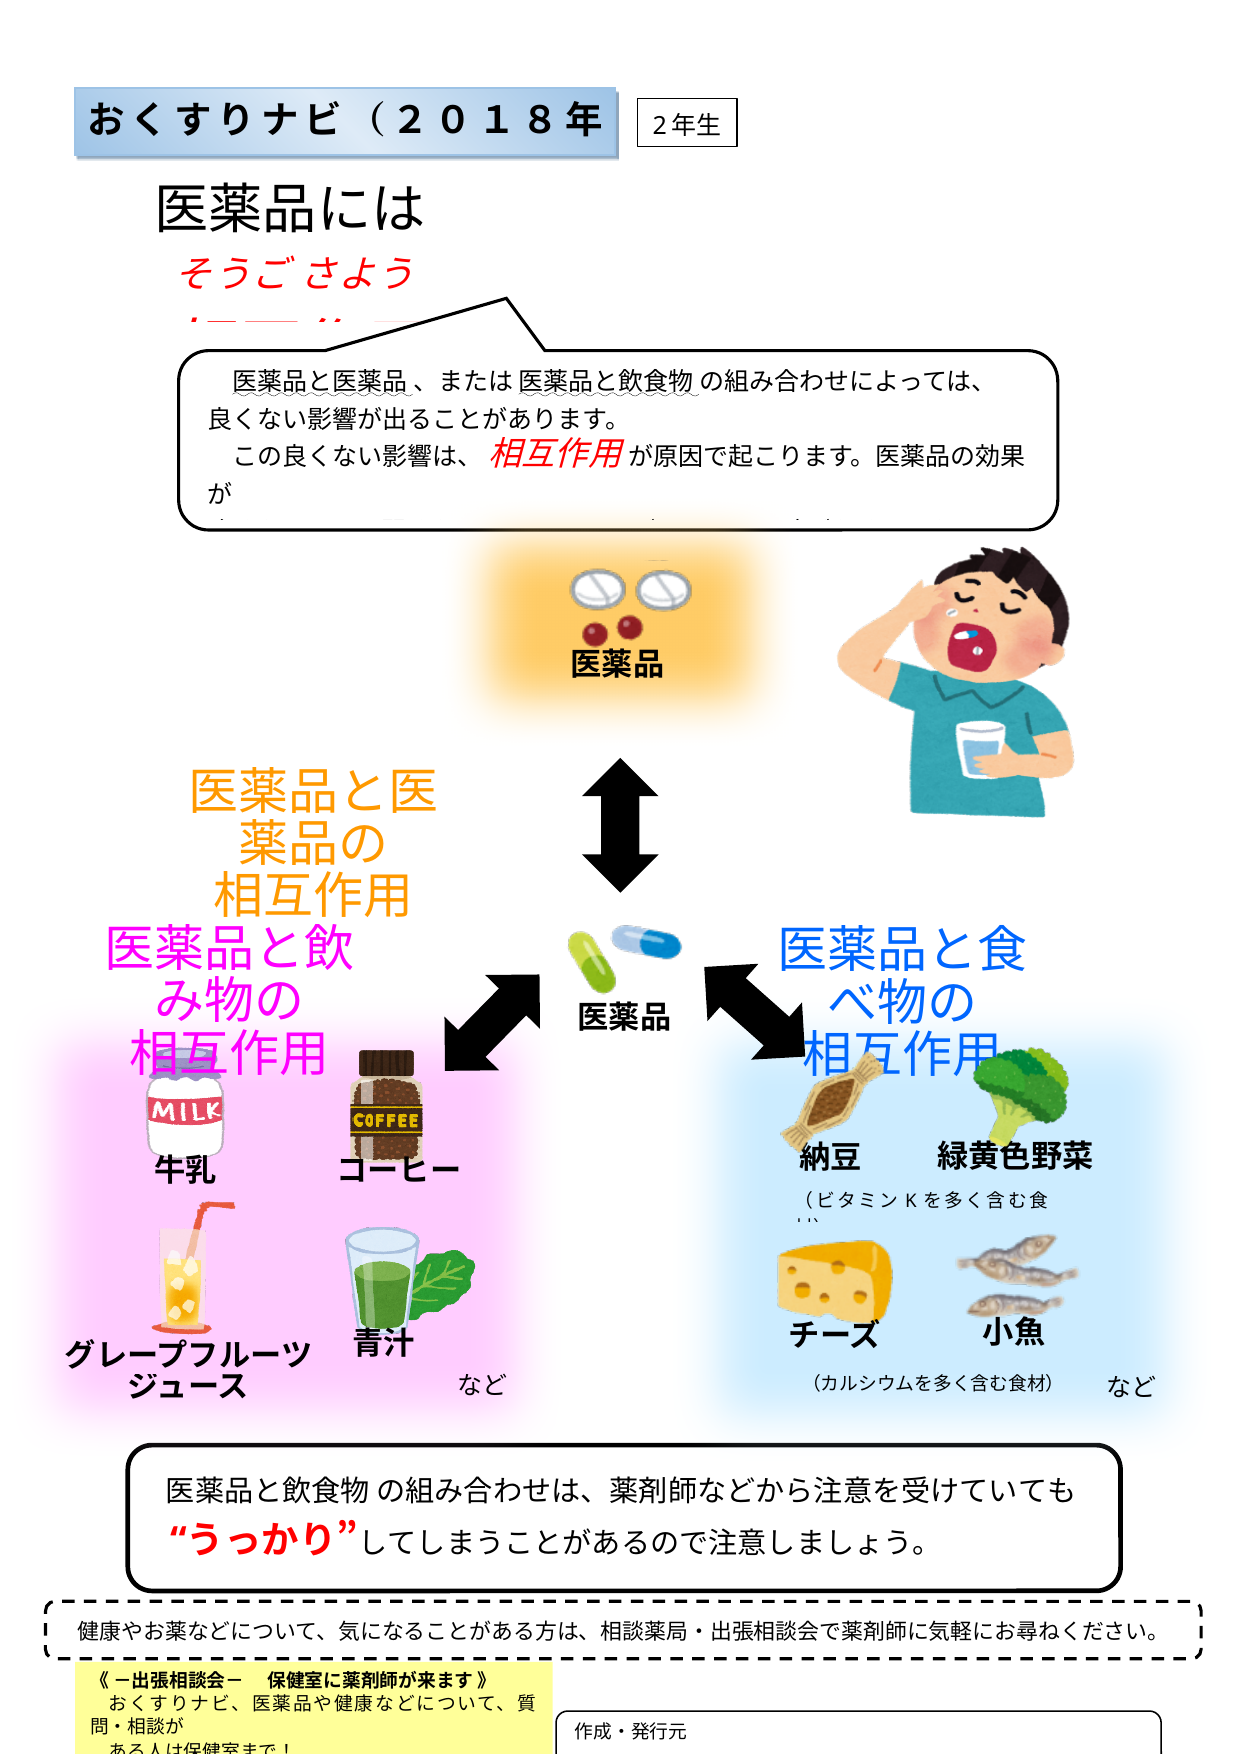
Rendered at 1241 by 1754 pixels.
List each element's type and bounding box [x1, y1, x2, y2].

picture [139, 1044, 229, 1161]
picture [576, 653, 585, 670]
picture [550, 560, 729, 670]
picture [556, 917, 697, 1016]
picture [331, 1047, 442, 1165]
picture [339, 1214, 480, 1347]
picture [778, 1048, 888, 1158]
picture [830, 543, 1094, 821]
picture [136, 1199, 244, 1337]
picture [156, 1047, 171, 1056]
picture [772, 1238, 897, 1328]
picture [954, 1228, 1082, 1324]
picture [945, 1022, 1090, 1169]
picture [194, 1046, 213, 1057]
picture [156, 1059, 171, 1068]
picture [583, 1006, 588, 1016]
